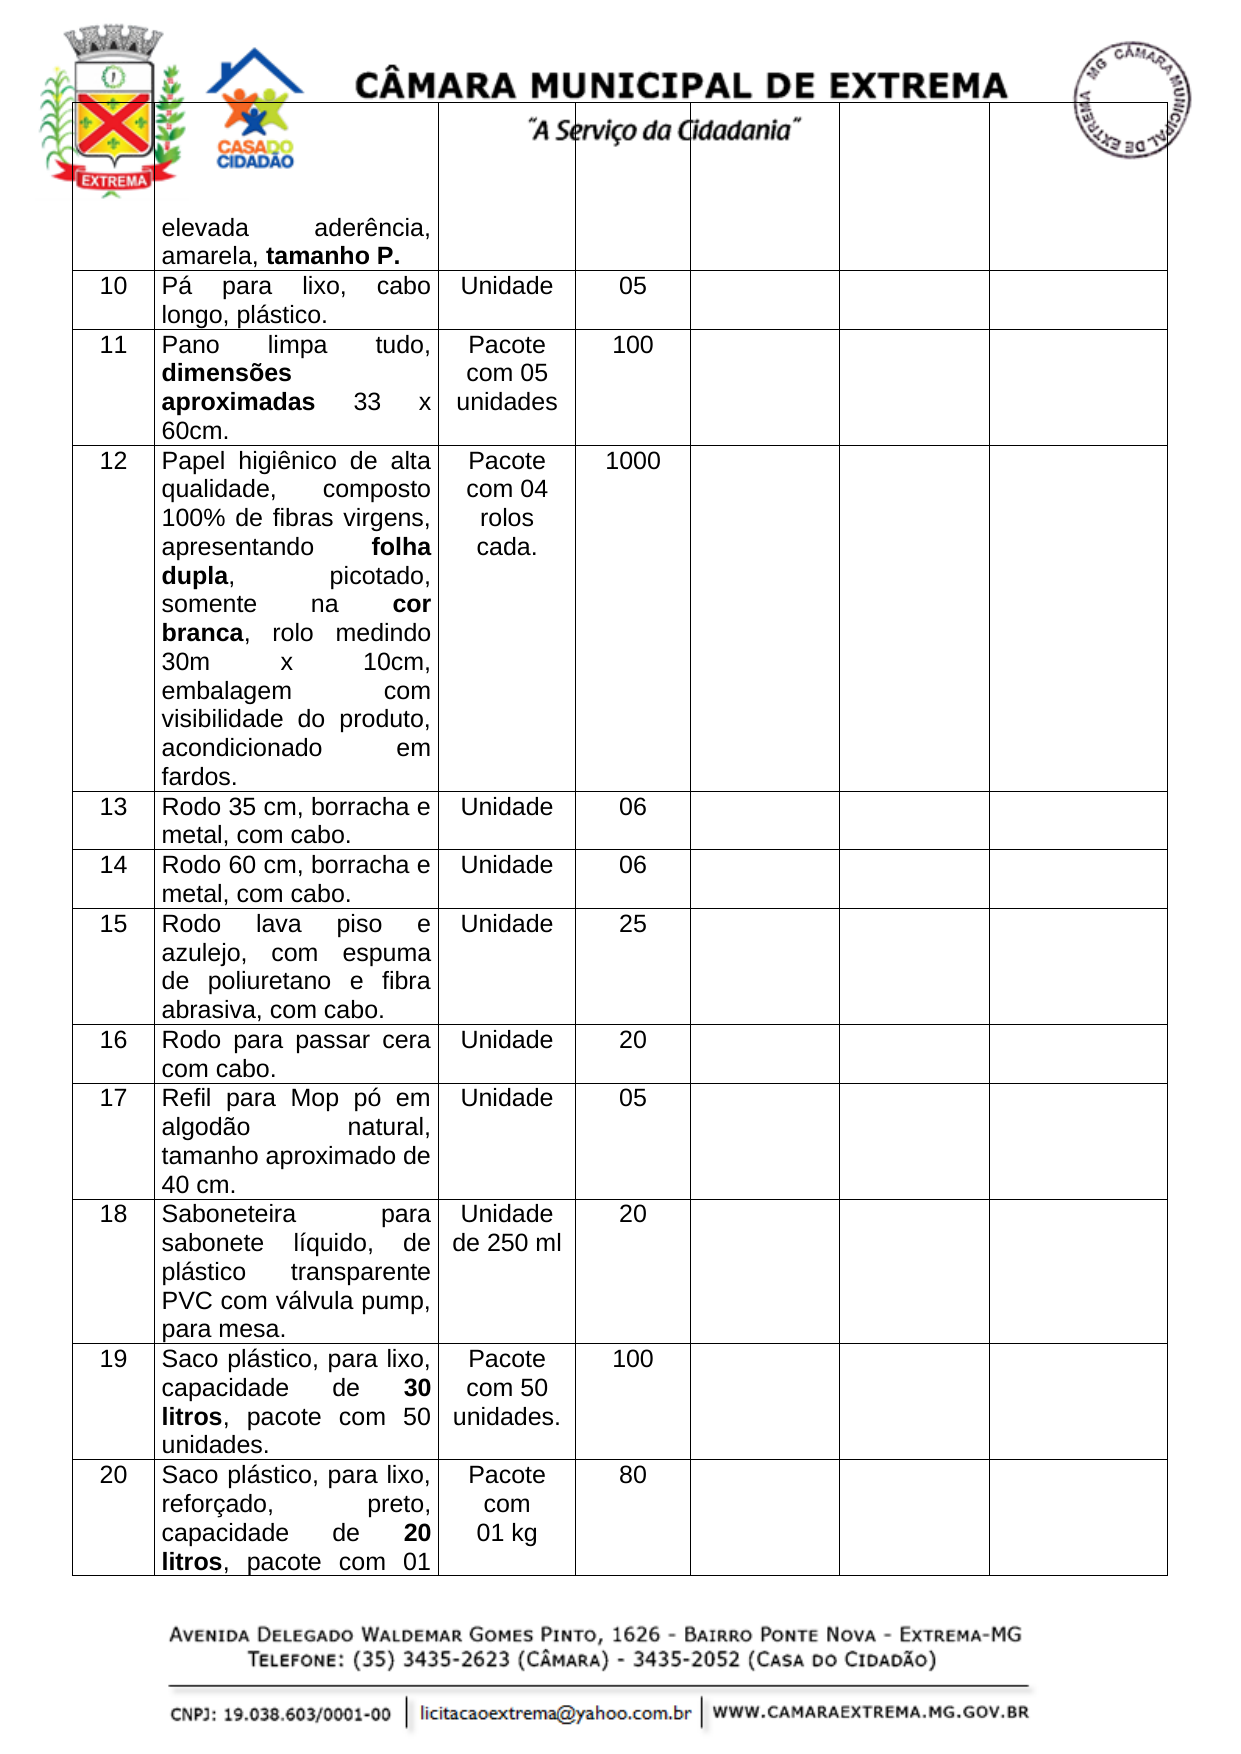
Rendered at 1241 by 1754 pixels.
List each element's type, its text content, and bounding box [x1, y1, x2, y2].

table_cell [990, 103, 1167, 270]
table_cell 100 [576, 330, 690, 445]
table_cell Unidade [439, 271, 575, 329]
table_cell [691, 103, 839, 270]
table_cell [691, 1460, 839, 1575]
table_cell [840, 1460, 989, 1575]
table_cell 17 [73, 1084, 154, 1198]
table_cell Unidade [439, 1084, 575, 1198]
table_cell 100 [576, 1344, 690, 1459]
table_cell [990, 446, 1167, 791]
table_cell 19 [73, 1344, 154, 1459]
table_cell 40 [576, 103, 690, 270]
table_cell [691, 271, 839, 329]
table_cell [840, 1200, 989, 1343]
table_cell [840, 1025, 989, 1082]
table_cell [691, 850, 839, 908]
table_cell 14 [73, 850, 154, 908]
table_cell 20 [576, 1025, 690, 1082]
table_cell [990, 1084, 1167, 1198]
table_cell Unidade de 250 ml [439, 1200, 575, 1343]
table_cell [691, 909, 839, 1024]
table_cell Pacote com 01 kg [439, 1460, 575, 1575]
table_cell 20 [73, 1460, 154, 1575]
table_cell Rodo para passar cera com cabo. [155, 1025, 438, 1082]
table_cell Unidade [439, 850, 575, 908]
table_cell 09 [73, 103, 154, 270]
table_cell [691, 792, 839, 849]
table_cell Papel higiênico de alta qualidade, composto 100% de fibras virgens, apresentando folha dupla, picotado, somente na cor branca, rolo medindo 30m x 10cm, embalagem com visibilidade do produto, acondicionado em fardos. [155, 446, 438, 791]
table_cell Pacote com Par [439, 103, 575, 270]
table_cell 10 [73, 271, 154, 329]
table_cell 11 [73, 330, 154, 445]
table_cell [990, 850, 1167, 908]
table_cell Rodo 60 cm, borracha e metal, com cabo. [155, 850, 438, 908]
table_cell 06 [576, 850, 690, 908]
table_cell [691, 446, 839, 791]
table_cell Rodo 35 cm, borracha e metal, com cabo. [155, 792, 438, 849]
table_cell [691, 1200, 839, 1343]
table_cell [840, 1344, 989, 1459]
table_cell [990, 792, 1167, 849]
table_cell Rodo lava piso e azulejo, com espuma de poliuretano e fibra abrasiva, com cabo. [155, 909, 438, 1024]
picture [0, 1598, 1240, 1754]
table_cell [990, 1200, 1167, 1343]
table_cell [691, 330, 839, 445]
table_cell 25 [576, 909, 690, 1024]
picture [0, 0, 1240, 213]
table_cell [990, 271, 1167, 329]
table_cell Saboneteira para sabonete líquido, de plástico transparente PVC com válvula pump, para mesa. [155, 1200, 438, 1343]
table_cell [990, 1460, 1167, 1575]
table_cell Refil para Mop pó em algodão natural, tamanho aproximado de 40 cm. [155, 1084, 438, 1198]
table_cell [840, 103, 989, 270]
table_cell [840, 1084, 989, 1198]
table_cell Unidade [439, 792, 575, 849]
table_cell [840, 792, 989, 849]
table_cell Pacote com 50 unidades. [439, 1344, 575, 1459]
table_cell [691, 1084, 839, 1198]
table_cell 15 [73, 909, 154, 1024]
table_cell [840, 909, 989, 1024]
table_cell Saco plástico, para lixo, capacidade de 30 litros, pacote com 50 unidades. [155, 1344, 438, 1459]
table_cell Saco plástico, para lixo, reforçado, preto, capacidade de 20 litros, pacote com 01 kg. [155, 1460, 438, 1575]
table_cell 18 [73, 1200, 154, 1343]
table_cell Unidade [439, 1025, 575, 1082]
table_cell Pano limpa tudo, dimensões aproximadas 33 x 60cm. [155, 330, 438, 445]
table_cell 20 [576, 1200, 690, 1343]
table_cell [840, 850, 989, 908]
table_cell [990, 1025, 1167, 1082]
table_cell 80 [576, 1460, 690, 1575]
table_cell 1000 [576, 446, 690, 791]
table_cell 05 [576, 271, 690, 329]
table_cell Pacote com 05 unidades [439, 330, 575, 445]
table_cell 12 [73, 446, 154, 791]
table_cell Unidade [439, 909, 575, 1024]
table_cell [840, 446, 989, 791]
table_cell [840, 330, 989, 445]
table_cell [840, 271, 989, 329]
table_cell 13 [73, 792, 154, 849]
table_cell Pá para lixo, cabo longo, plástico. [155, 271, 438, 329]
table_cell [990, 1344, 1167, 1459]
table_cell [691, 1344, 839, 1459]
table_cell Pacote com 04 rolos cada. [439, 446, 575, 791]
table_cell 06 [576, 792, 690, 849]
table_cell 16 [73, 1025, 154, 1082]
table_cell [990, 909, 1167, 1024]
table_cell [691, 1025, 839, 1082]
table_cell 05 [576, 1084, 690, 1198]
table_cell [990, 330, 1167, 445]
